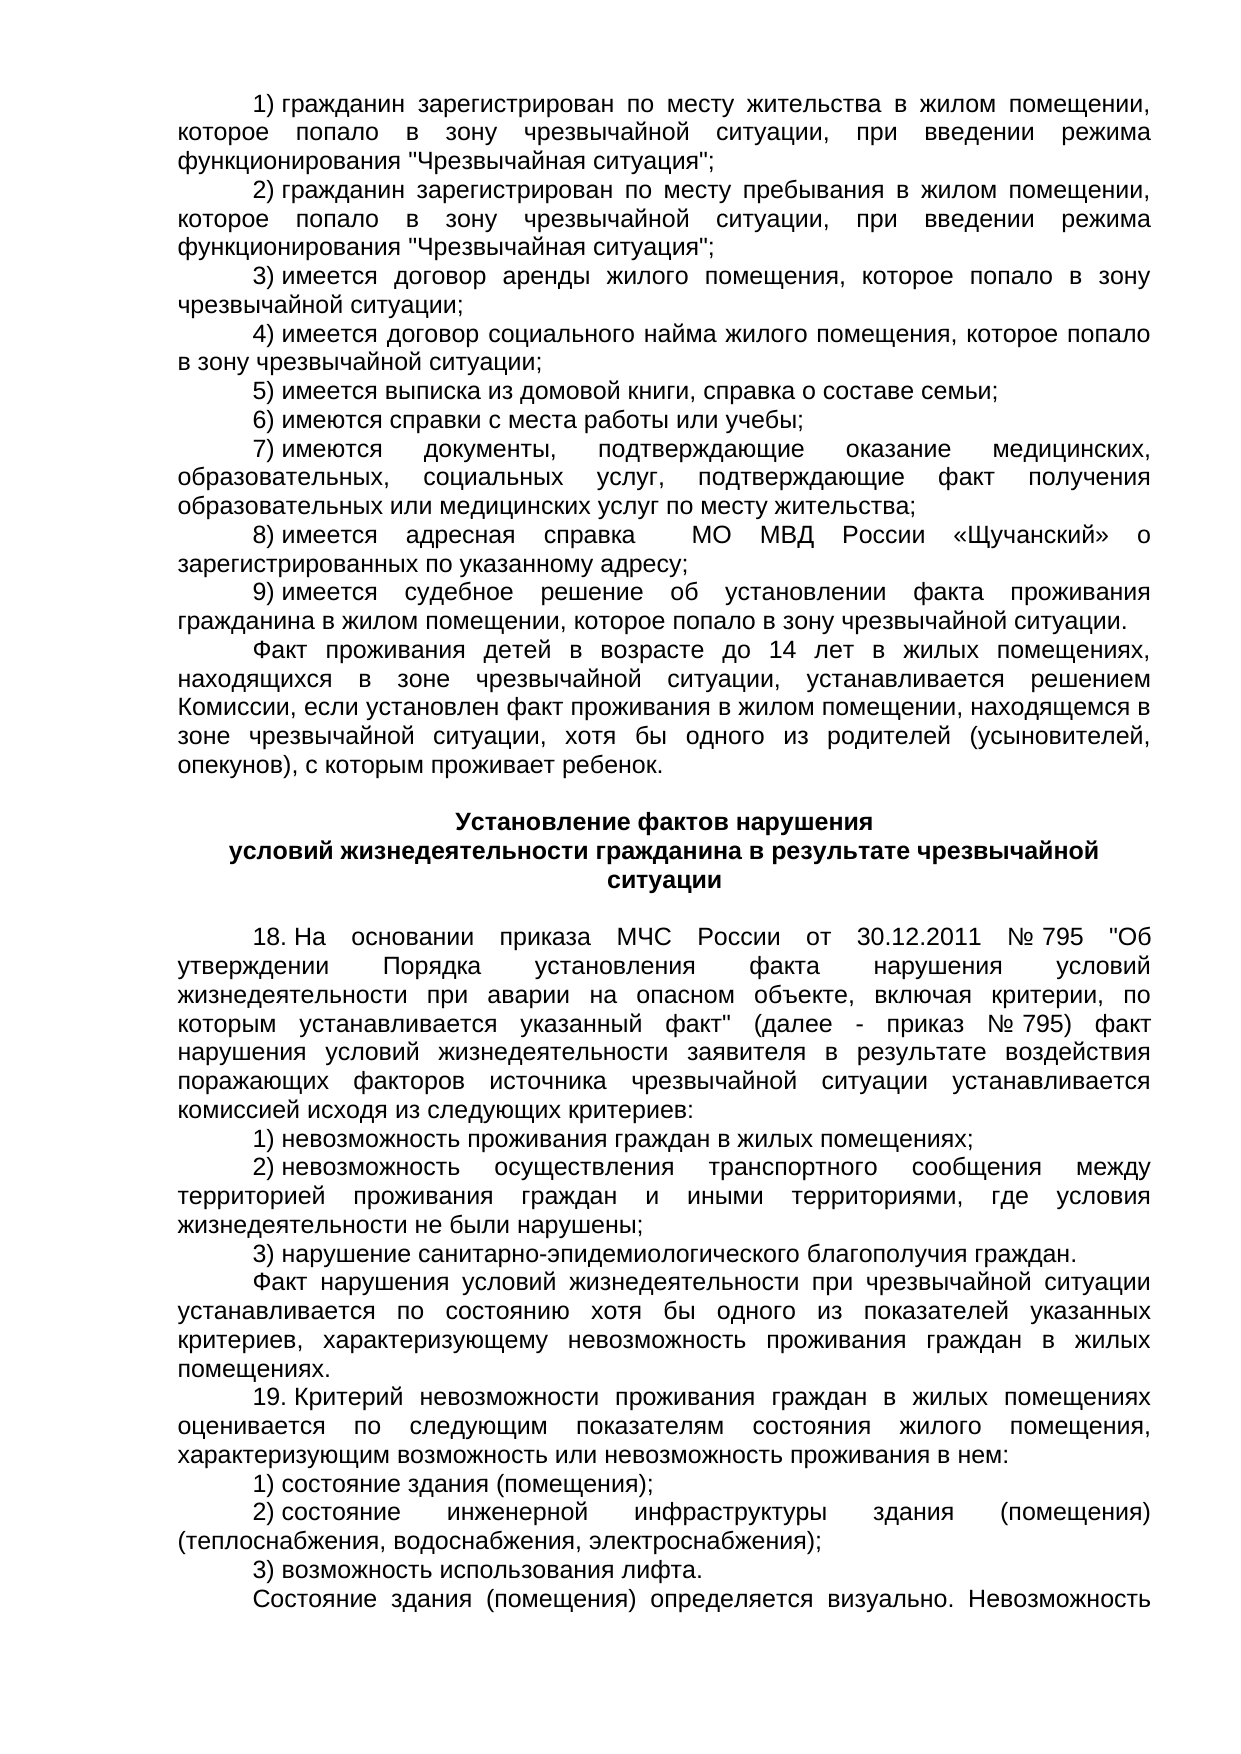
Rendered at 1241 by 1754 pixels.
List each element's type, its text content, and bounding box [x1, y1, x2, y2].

text Факт нарушения условий жизнедеятельности при чрезвычайной ситуации устанавливается по состоянию хотя бы одного из показателей указанных критериев, характеризующему невозможность проживания граждан в жилых помещениях. [177, 1267, 1152, 1382]
text 6) имеются справки с места работы или учебы; [177, 405, 1152, 434]
text 18. На основании приказа МЧС России от 30.12.2011 № 795 "Об утверждении Порядка установления факта нарушения условий жизнедеятельности при аварии на опасном объекте, включая критерии, по которым устанавливается указанный факт" (далее - приказ № 795) факт нарушения условий жизнедеятельности заявителя в результате воздействия поражающих факторов источника чрезвычайной ситуации устанавливается комиссией исходя из следующих критериев: [177, 922, 1152, 1124]
text 3) имеется договор аренды жилого помещения, которое попало в зону чрезвычайной ситуации; [177, 261, 1152, 319]
text 2) невозможность осуществления транспортного сообщения между территорией проживания граждан и иными территориями, где условия жизнедеятельности не были нарушены; [177, 1152, 1152, 1239]
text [177, 1584, 1152, 1612]
text 5) имеется выписка из домовой книги, справка о составе семьи; [177, 376, 1152, 405]
text 8) имеется адресная справка МО МВД России «Щучанский» о зарегистрированных по указанному адресу; [177, 520, 1152, 577]
text 3) возможность использования лифта. [177, 1555, 1152, 1584]
text Факт проживания детей в возрасте до 14 лет в жилых помещениях, находящихся в зоне чрезвычайной ситуации, устанавливается решением Комиссии, если установлен факт проживания в жилом помещении, находящемся в зоне чрезвычайной ситуации, хотя бы одного из родителей (усыновителей, опекунов), с которым проживает ребенок. [177, 635, 1152, 779]
text 4) имеется договор социального найма жилого помещения, которое попало в зону чрезвычайной ситуации; [177, 319, 1152, 376]
text Установление фактов нарушения [177, 807, 1152, 836]
text 19. Критерий невозможности проживания граждан в жилых помещениях оценивается по следующим показателям состояния жилого помещения, характеризующим возможность или невозможность проживания в нем: [177, 1382, 1152, 1469]
text 3) нарушение санитарно-эпидемиологического благополучия граждан. [177, 1239, 1152, 1267]
text 1) состояние здания (помещения); [177, 1469, 1152, 1497]
text 2) состояние инженерной инфраструктуры здания (помещения) (теплоснабжения, водоснабжения, электроснабжения); [177, 1497, 1152, 1555]
text 9) имеется судебное решение об установлении факта проживания гражданина в жилом помещении, которое попало в зону чрезвычайной ситуации. [177, 577, 1152, 635]
text 1) гражданин зарегистрирован по месту жительства в жилом помещении, которое попало в зону чрезвычайной ситуации, при введении режима функционирования "Чрезвычайная ситуация"; [177, 89, 1152, 175]
text 1) невозможность проживания граждан в жилых помещениях; [177, 1124, 1152, 1152]
text условий жизнедеятельности гражданина в результате чрезвычайной ситуации [177, 836, 1152, 894]
text 7) имеются документы, подтверждающие оказание медицинских, образовательных, социальных услуг, подтверждающие факт получения образовательных или медицинских услуг по месту жительства; [177, 434, 1152, 520]
text 2) гражданин зарегистрирован по месту пребывания в жилом помещении, которое попало в зону чрезвычайной ситуации, при введении режима функционирования "Чрезвычайная ситуация"; [177, 175, 1152, 261]
